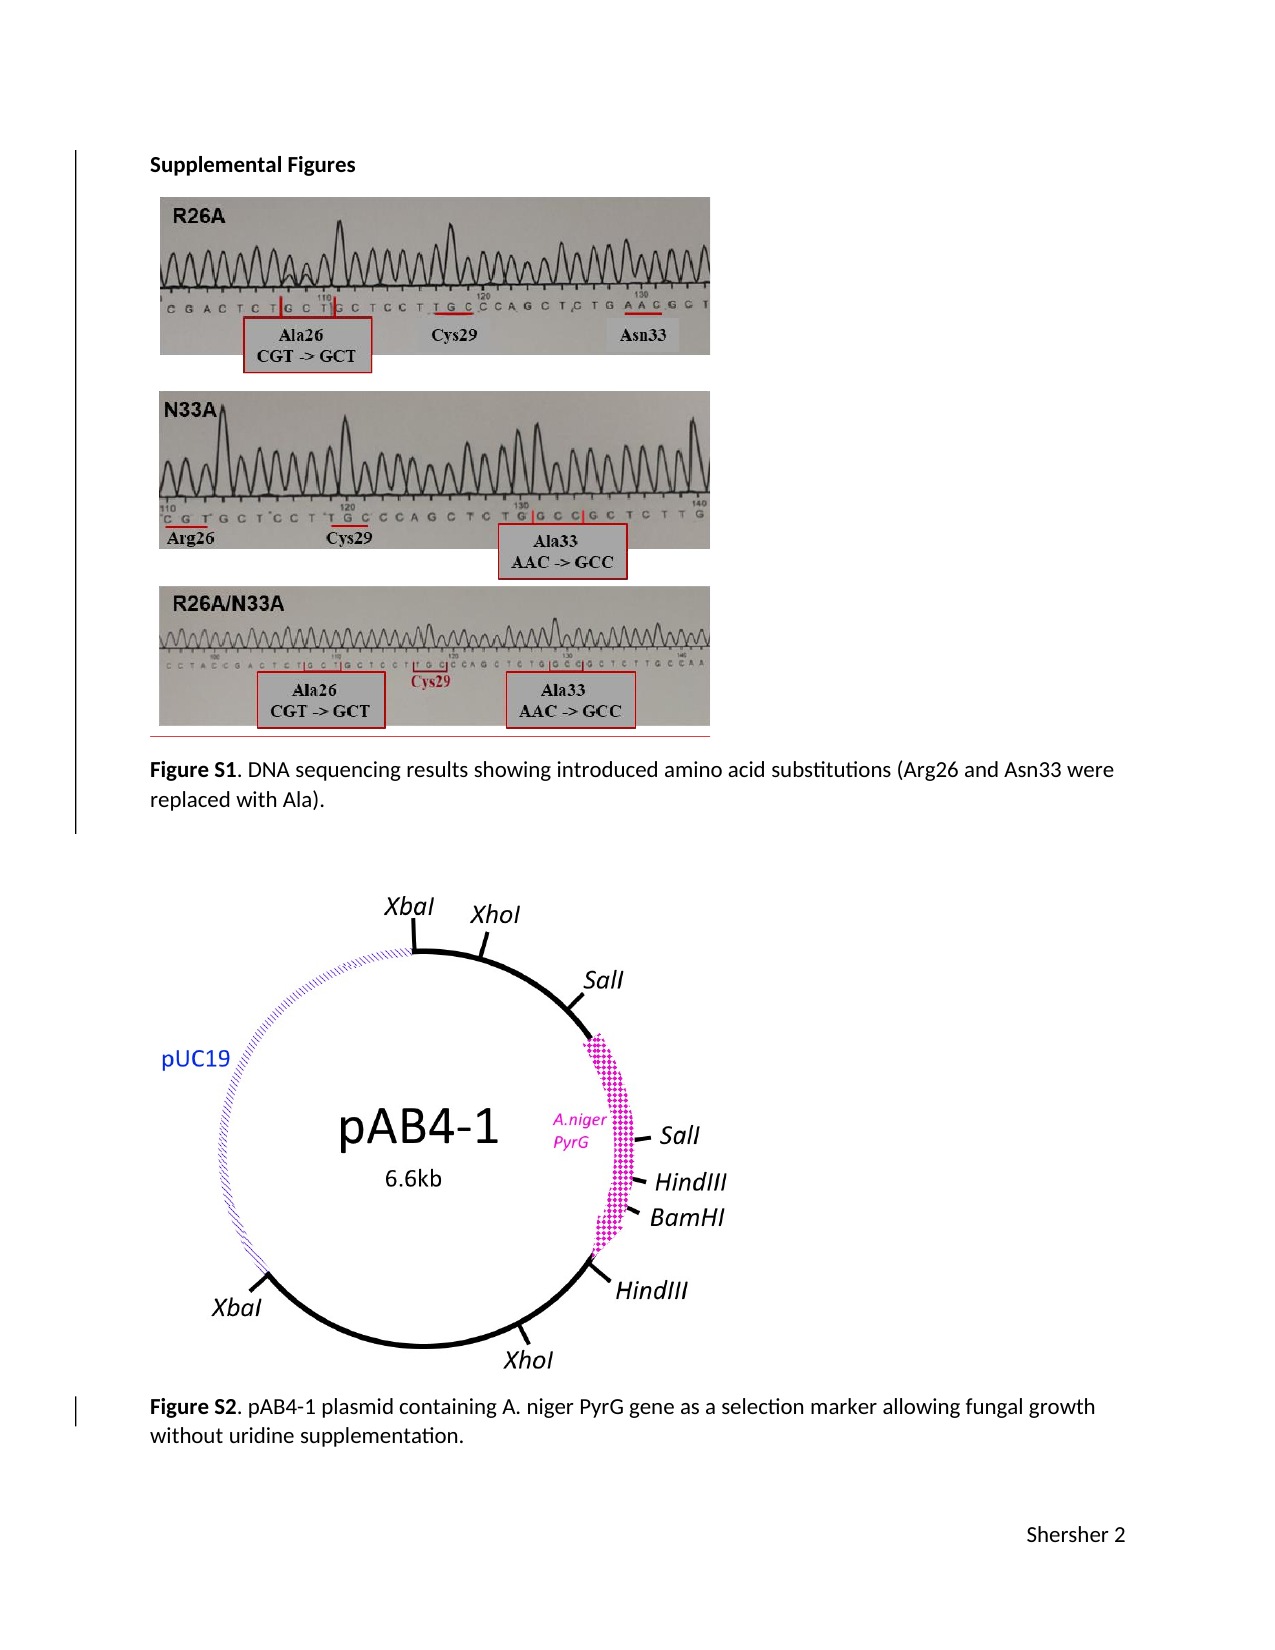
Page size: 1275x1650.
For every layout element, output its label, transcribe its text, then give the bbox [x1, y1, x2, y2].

picture [162, 896, 727, 1369]
subtitle Supplemental Figures [150, 150, 1137, 178]
text Figure S2. pAB4-1 plasmid containing A. niger PyrG gene as a selection marker allowing fungal growth without uridine supplementation. [150, 1392, 1137, 1449]
picture [150, 197, 711, 737]
